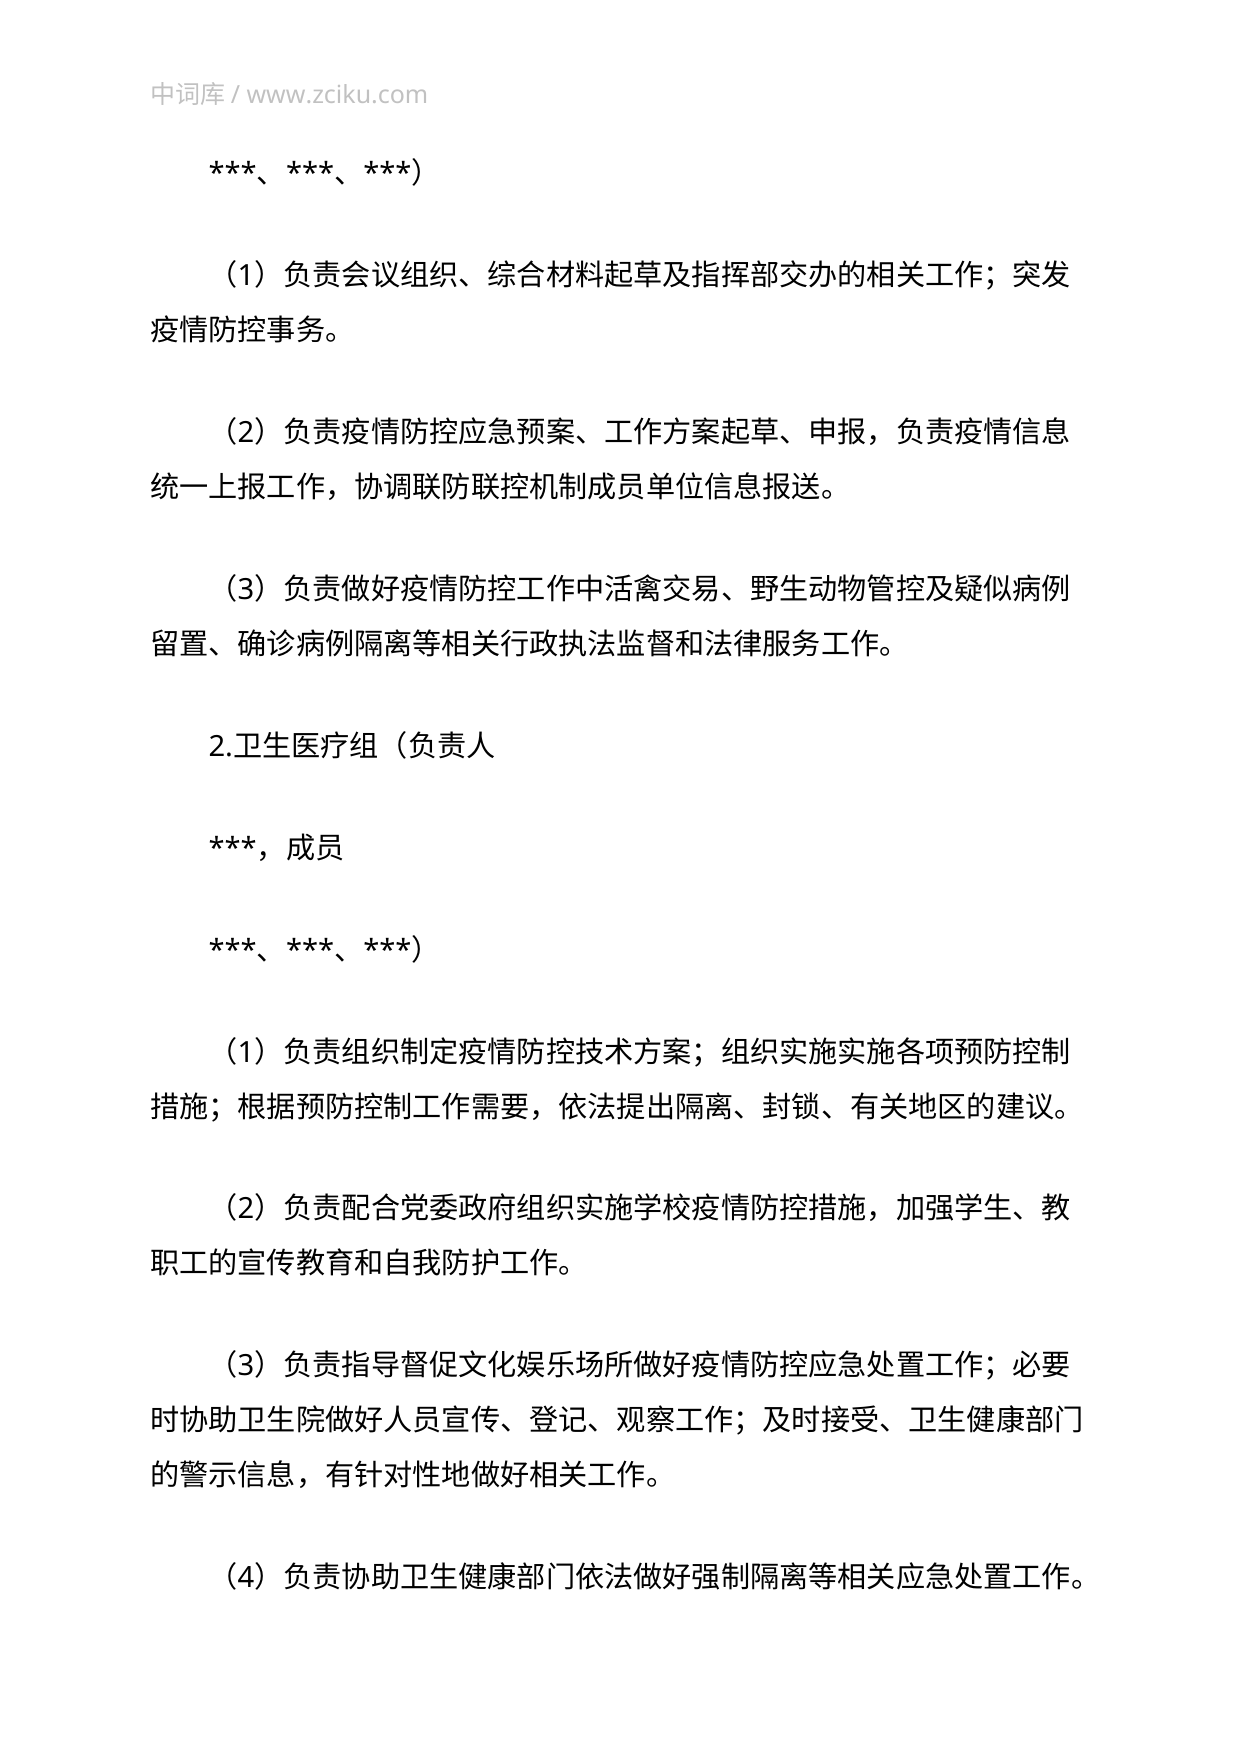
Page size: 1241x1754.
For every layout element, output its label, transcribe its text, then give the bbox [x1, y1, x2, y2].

text ***，成员 [150, 824, 1090, 867]
text （3）负责做好疫情防控工作中活禽交易、野生动物管控及疑似病例留置、确诊病例隔离等相关行政执法监督和法律服务工作。 [150, 566, 1090, 663]
text （4）负责协助卫生健康部门依法做好强制隔离等相关应急处置工作。 [150, 1553, 1090, 1596]
text ***、***、***） [150, 150, 1090, 192]
text ***、***、***） [150, 926, 1090, 969]
text （3）负责指导督促文化娱乐场所做好疫情防控应急处置工作；必要时协助卫生院做好人员宣传、登记、观察工作；及时接受、卫生健康部门的警示信息，有针对性地做好相关工作。 [150, 1342, 1090, 1494]
text （1）负责会议组织、综合材料起草及指挥部交办的相关工作；突发疫情防控事务。 [150, 252, 1090, 349]
text （2）负责疫情防控应急预案、工作方案起草、申报，负责疫情信息统一上报工作，协调联防联控机制成员单位信息报送。 [150, 409, 1090, 506]
text 2.卫生医疗组（负责人 [150, 722, 1090, 765]
text （2）负责配合党委政府组织实施学校疫情防控措施，加强学生、教职工的宣传教育和自我防护工作。 [150, 1185, 1090, 1282]
text （1）负责组织制定疫情防控技术方案；组织实施实施各项预防控制措施；根据预防控制工作需要，依法提出隔离、封锁、有关地区的建议。 [150, 1028, 1090, 1126]
